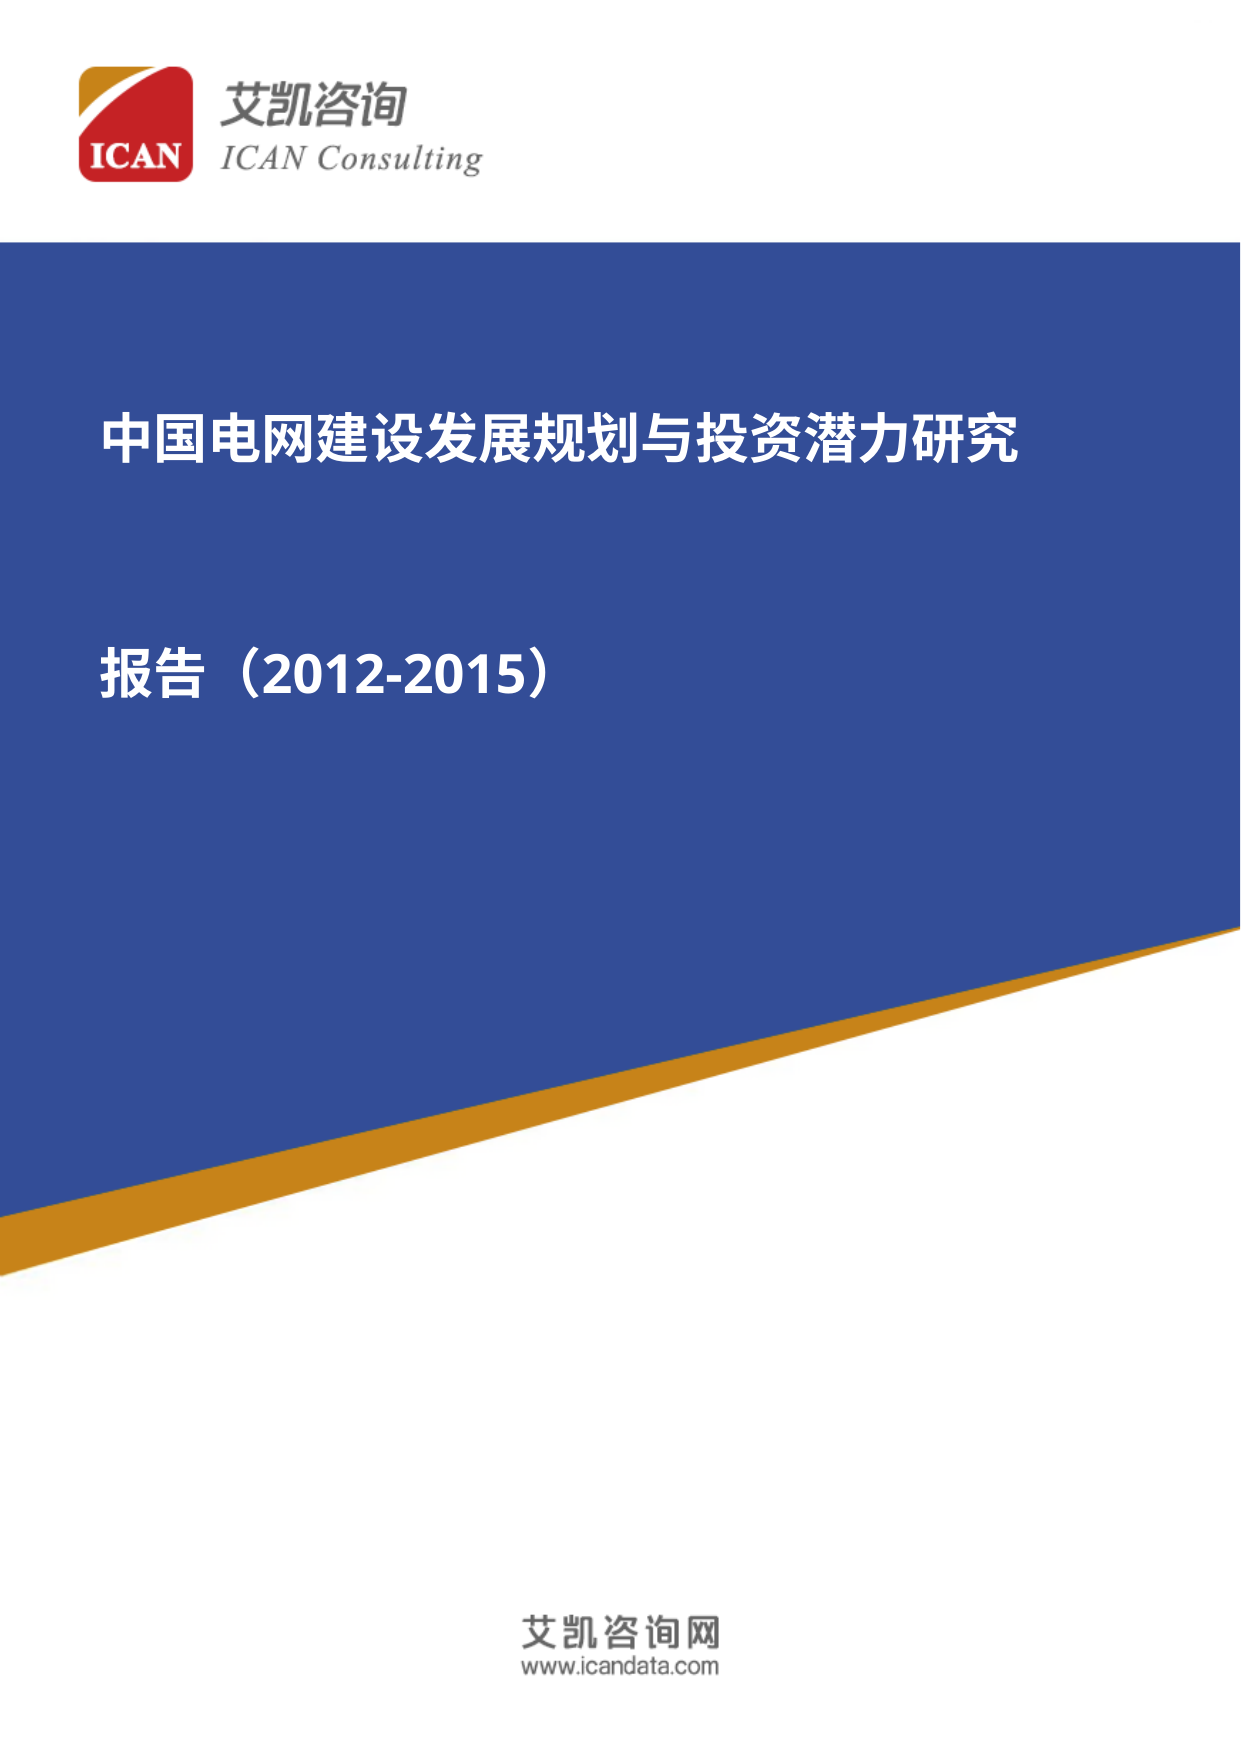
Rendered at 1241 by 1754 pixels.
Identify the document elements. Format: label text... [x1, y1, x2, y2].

picture [0, 5, 1241, 1754]
subtitle 中国电网建设发展规划与投资潜力研究报告（2012-2015） [99, 386, 1053, 718]
